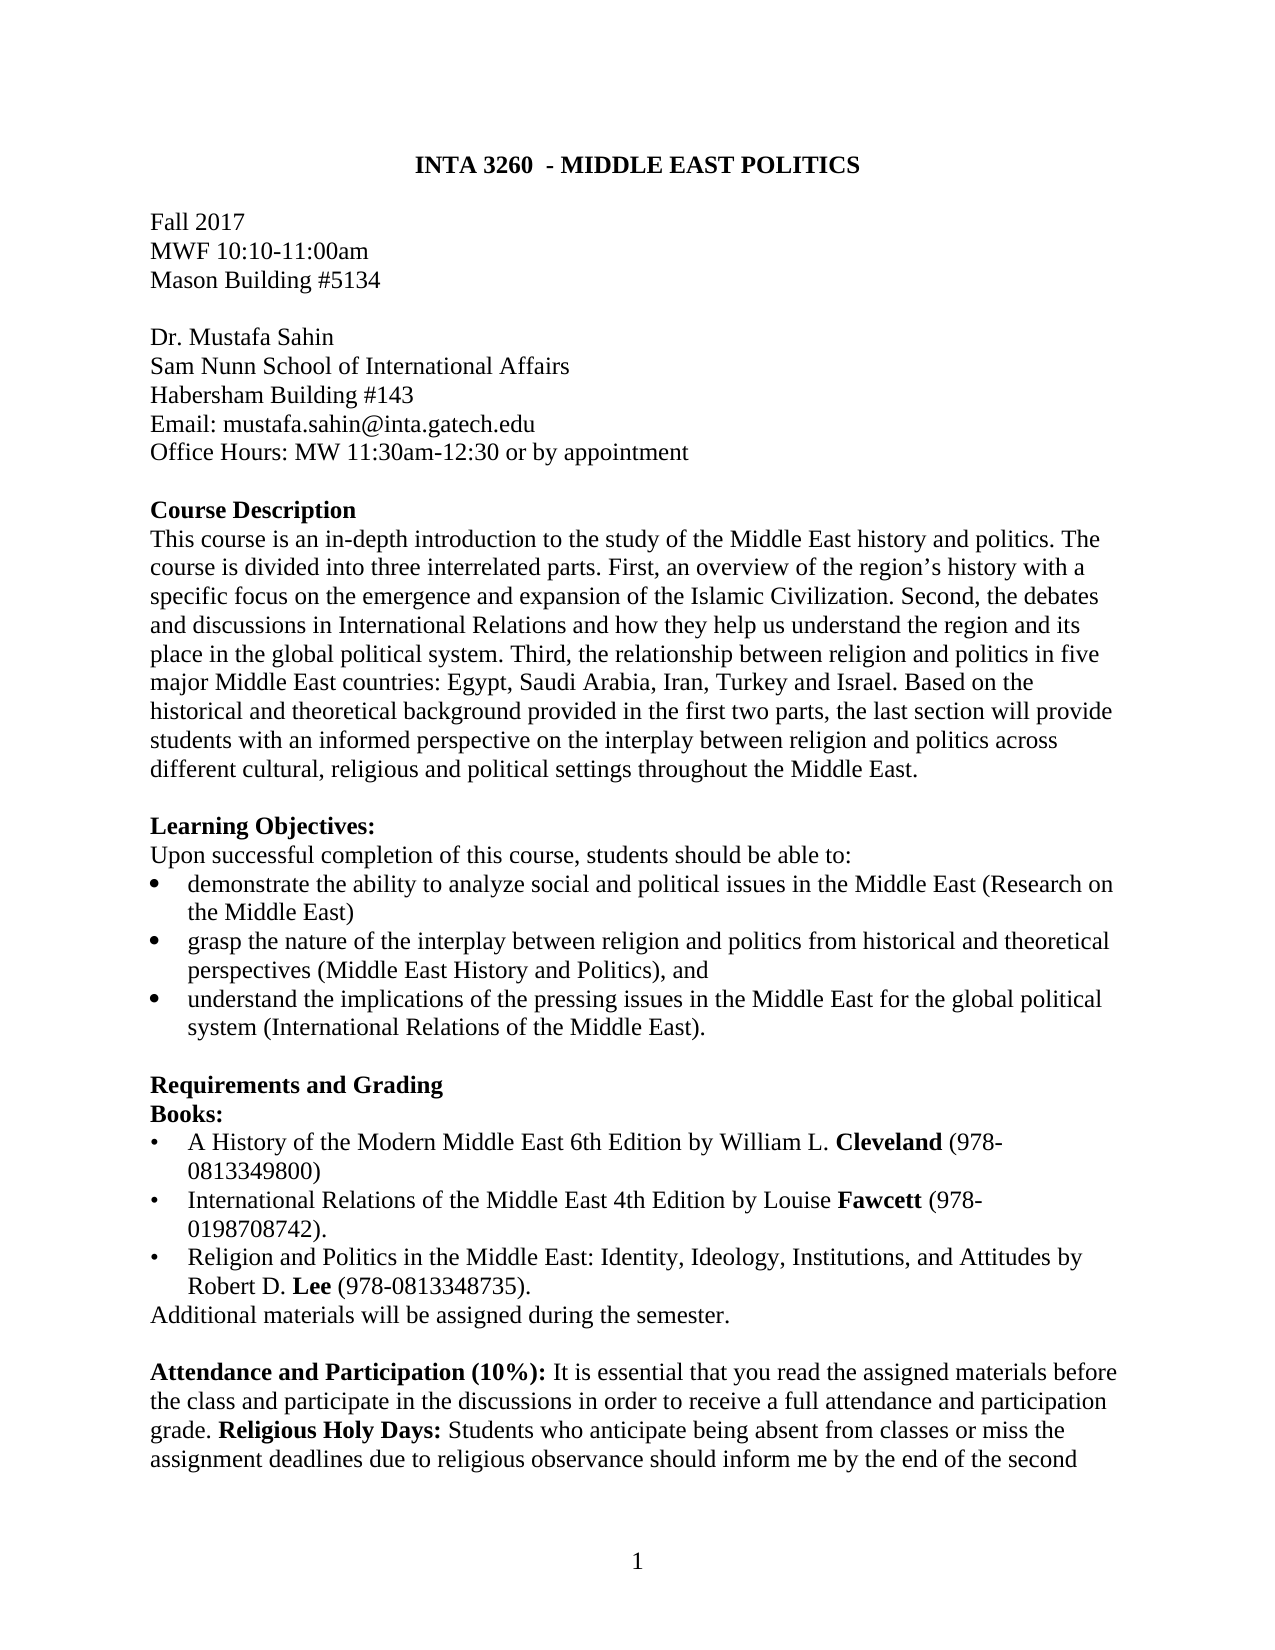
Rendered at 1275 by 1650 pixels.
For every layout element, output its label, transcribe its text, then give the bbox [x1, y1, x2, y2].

text Email: mustafa.sahin@inta.gatech.edu [150, 409, 1125, 437]
list International Relations of the Middle East 4th Edition by Louise Fawcett (978-0198708742). [150, 1185, 1125, 1242]
text Additional materials will be assigned during the semester. [150, 1300, 1125, 1329]
text This course is an in-depth introduction to the study of the Middle East history and politics. The course is divided into three interrelated parts. First, an overview of the region’s history with a specific focus on the emergence and expansion of the Islamic Civilization. Second, the debates and discussions in International Relations and how they help us understand the region and its place in the global political system. Third, the relationship between religion and politics in five major Middle East countries: Egypt, Saudi Arabia, Iran, Turkey and Israel. Based on the historical and theoretical background provided in the first two parts, the last section will provide students with an informed perspective on the interplay between religion and politics across different cultural, religious and political settings throughout the Middle East. [150, 524, 1125, 782]
list demonstrate the ability to analyze social and political issues in the Middle East (Research on the Middle East) [150, 869, 1125, 926]
text Fall 2017 [150, 207, 1125, 236]
text Course Description [150, 495, 1125, 524]
list grasp the nature of the interplay between religion and politics from historical and theoretical perspectives (Middle East History and Politics), and [150, 926, 1125, 984]
text INTA 3260 - MIDDLE EAST POLITICS [150, 150, 1125, 179]
text Requirements and Grading [150, 1070, 1125, 1099]
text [150, 1357, 1125, 1472]
text Habersham Building #143 [150, 380, 1125, 409]
text Upon successful completion of this course, students should be able to: [150, 840, 1125, 869]
text Dr. Mustafa Sahin [150, 322, 1125, 351]
text Mason Building #5134 [150, 265, 1125, 294]
text Books: [150, 1099, 1125, 1127]
list A History of the Modern Middle East 6th Edition by William L. Cleveland (978-0813349800) [150, 1127, 1125, 1185]
text Office Hours: MW 11:30am-12:30 or by appointment [150, 437, 1125, 466]
list understand the implications of the pressing issues in the Middle East for the global political system (International Relations of the Middle East). [150, 984, 1125, 1041]
list Religion and Politics in the Middle East: Identity, Ideology, Institutions, and Attitudes by Robert D. Lee (978-0813348735). [150, 1242, 1125, 1300]
text Sam Nunn School of International Affairs [150, 351, 1125, 380]
text Learning Objectives: [150, 811, 1125, 840]
text MWF 10:10-11:00am [150, 236, 1125, 265]
